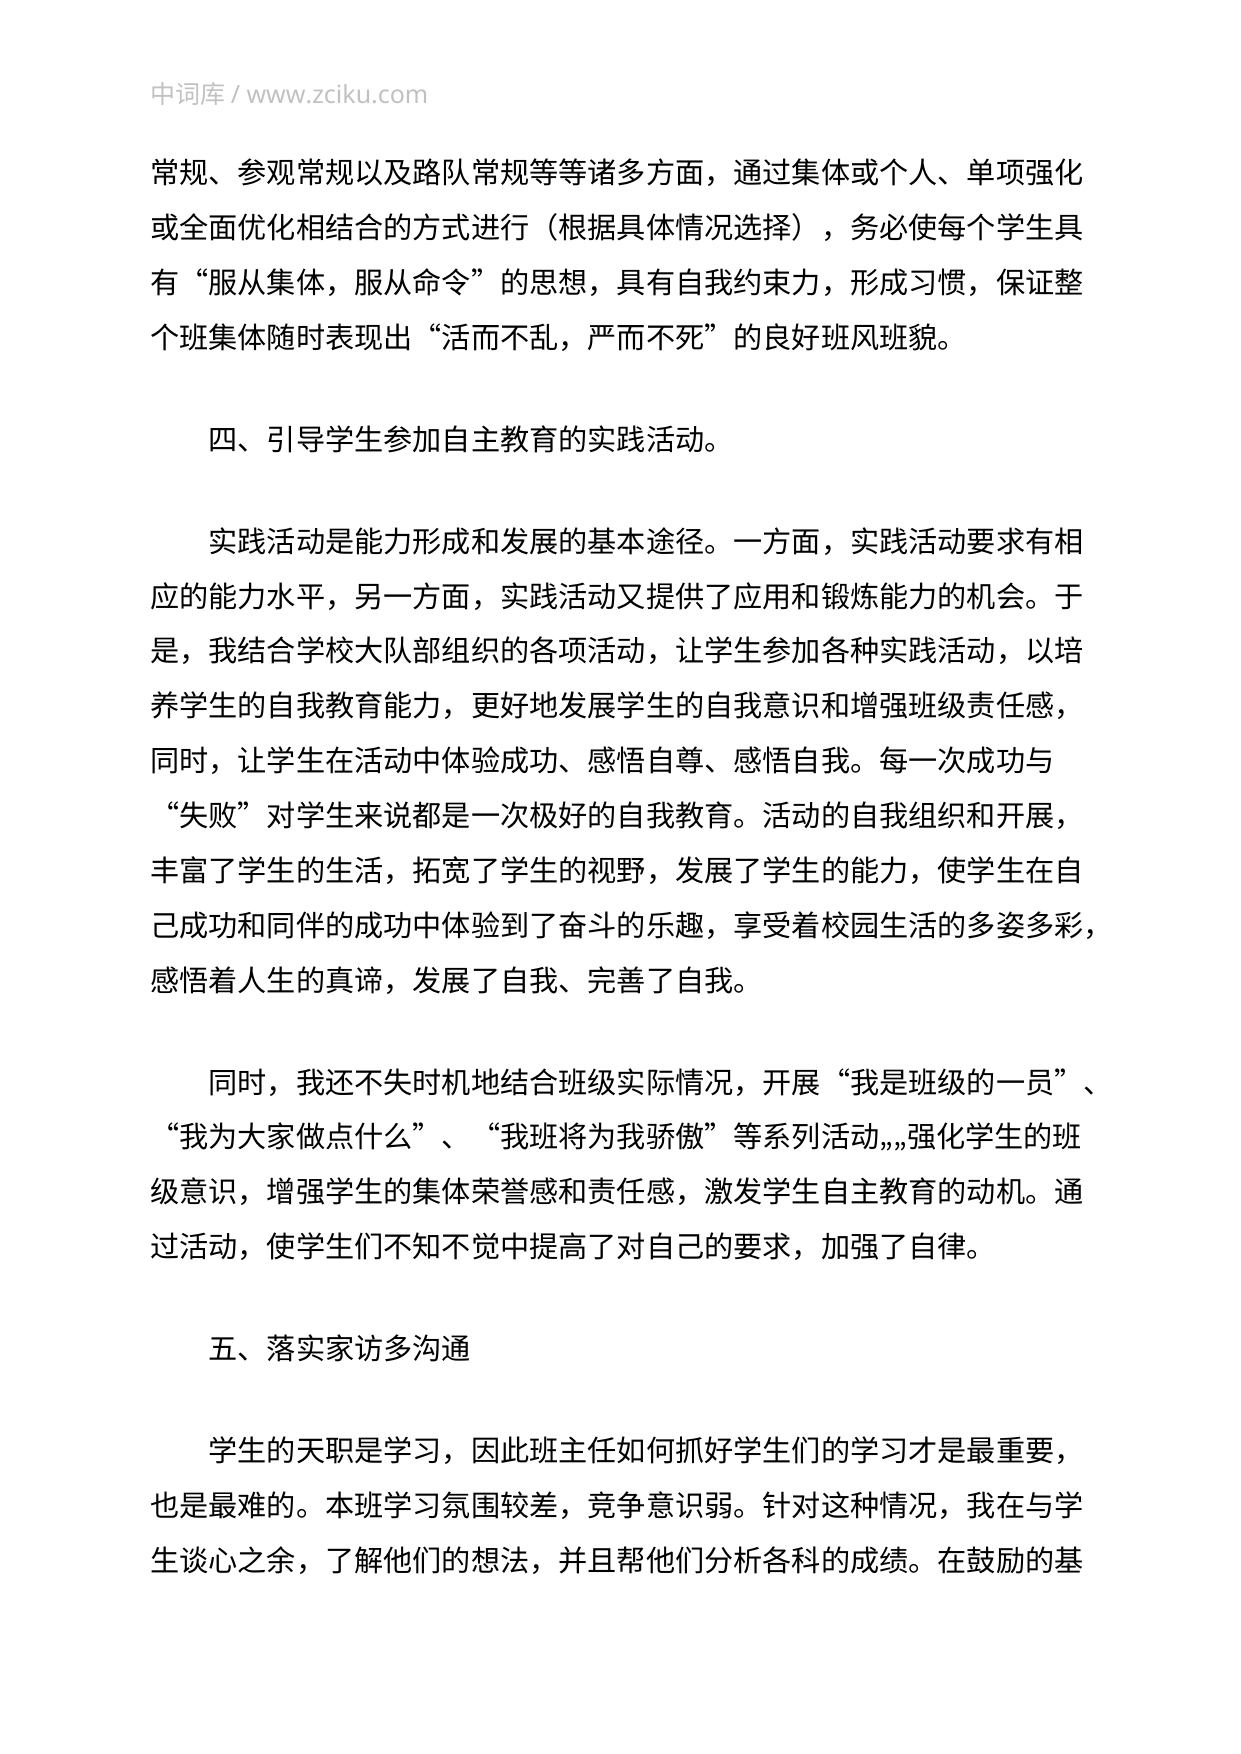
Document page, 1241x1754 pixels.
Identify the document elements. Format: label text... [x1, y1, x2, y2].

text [150, 150, 1090, 357]
text 四、引导学生参加自主教育的实践活动。 [150, 416, 1090, 459]
text 同时，我还不失时机地结合班级实际情况，开展“我是班级的一员”、“我为大家做点什么”、“我班将为我骄傲”等系列活动„„强化学生的班级意识，增强学生的集体荣誉感和责任感，激发学生自主教育的动机。通过活动，使学生们不知不觉中提高了对自己的要求，加强了自律。 [150, 1059, 1090, 1266]
text 实践活动是能力形成和发展的基本途径。一方面，实践活动要求有相应的能力水平，另一方面，实践活动又提供了应用和锻炼能力的机会。于是，我结合学校大队部组织的各项活动，让学生参加各种实践活动，以培养学生的自我教育能力，更好地发展学生的自我意识和增强班级责任感，同时，让学生在活动中体验成功、感悟自尊、感悟自我。每一次成功与“失败”对学生来说都是一次极好的自我教育。活动的自我组织和开展，丰富了学生的生活，拓宽了学生的视野，发展了学生的能力，使学生在自己成功和同伴的成功中体验到了奋斗的乐趣，享受着校园生活的多姿多彩，感悟着人生的真谛，发展了自我、完善了自我。 [150, 518, 1090, 1000]
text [150, 1427, 1090, 1579]
text 五、落实家访多沟通 [150, 1326, 1090, 1368]
